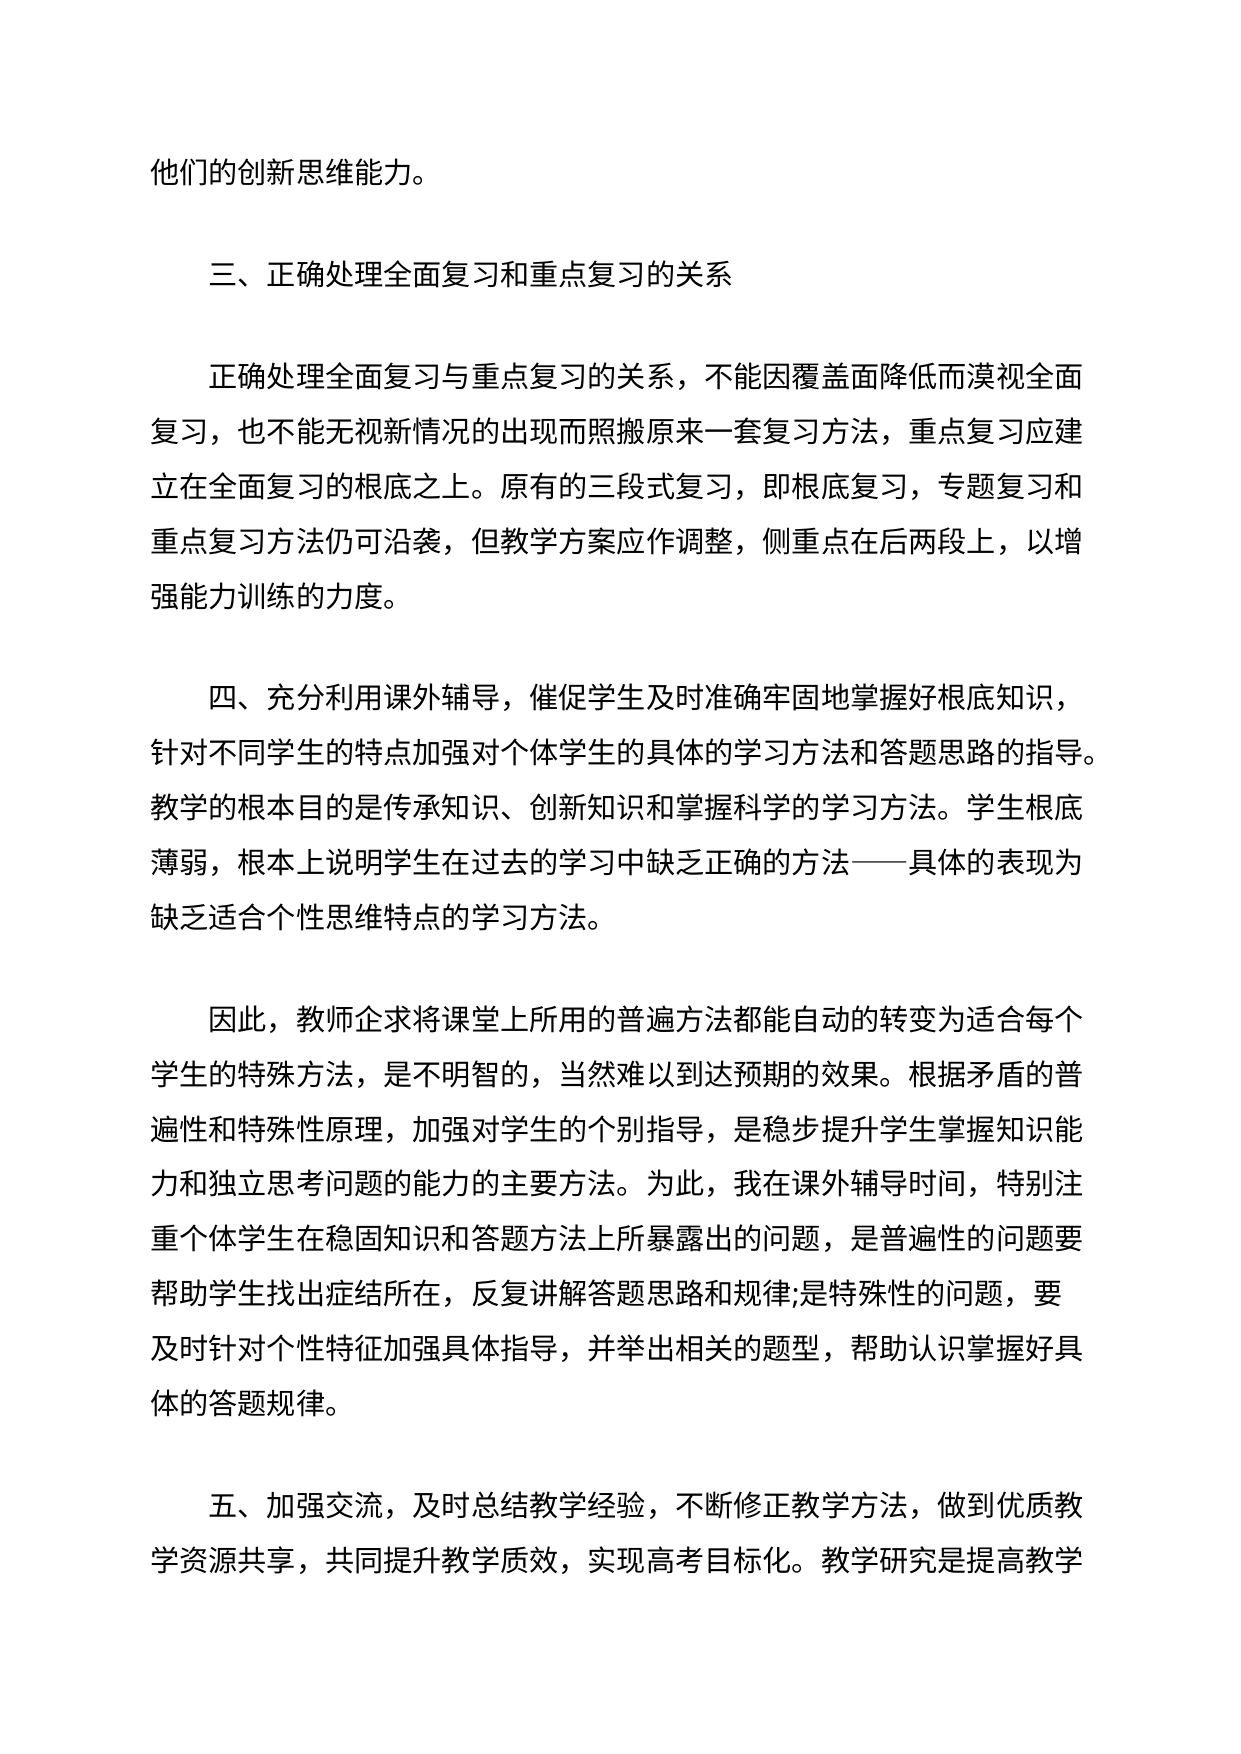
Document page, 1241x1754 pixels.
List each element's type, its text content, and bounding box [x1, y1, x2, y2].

text 正确处理全面复习与重点复习的关系，不能因覆盖面降低而漠视全面复习，也不能无视新情况的出现而照搬原来一套复习方法，重点复习应建立在全面复习的根底之上。原有的三段式复习，即根底复习，专题复习和重点复习方法仍可沿袭，但教学方案应作调整，侧重点在后两段上，以增强能力训练的力度。 [150, 353, 1090, 615]
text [150, 150, 1090, 192]
text 三、正确处理全面复习和重点复习的关系 [150, 252, 1090, 294]
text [150, 1482, 1090, 1579]
text 因此，教师企求将课堂上所用的普遍方法都能自动的转变为适合每个学生的特殊方法，是不明智的，当然难以到达预期的效果。根据矛盾的普遍性和特殊性原理，加强对学生的个别指导，是稳步提升学生掌握知识能力和独立思考问题的能力的主要方法。为此，我在课外辅导时间，特别注重个体学生在稳固知识和答题方法上所暴露出的问题，是普遍性的问题要帮助学生找出症结所在，反复讲解答题思路和规律;是特殊性的问题，要及时针对个性特征加强具体指导，并举出相关的题型，帮助认识掌握好具体的答题规律。 [150, 996, 1090, 1423]
text 四、充分利用课外辅导，催促学生及时准确牢固地掌握好根底知识，针对不同学生的特点加强对个体学生的具体的学习方法和答题思路的指导。教学的根本目的是传承知识、创新知识和掌握科学的学习方法。学生根底薄弱，根本上说明学生在过去的学习中缺乏正确的方法——具体的表现为缺乏适合个性思维特点的学习方法。 [150, 675, 1090, 937]
